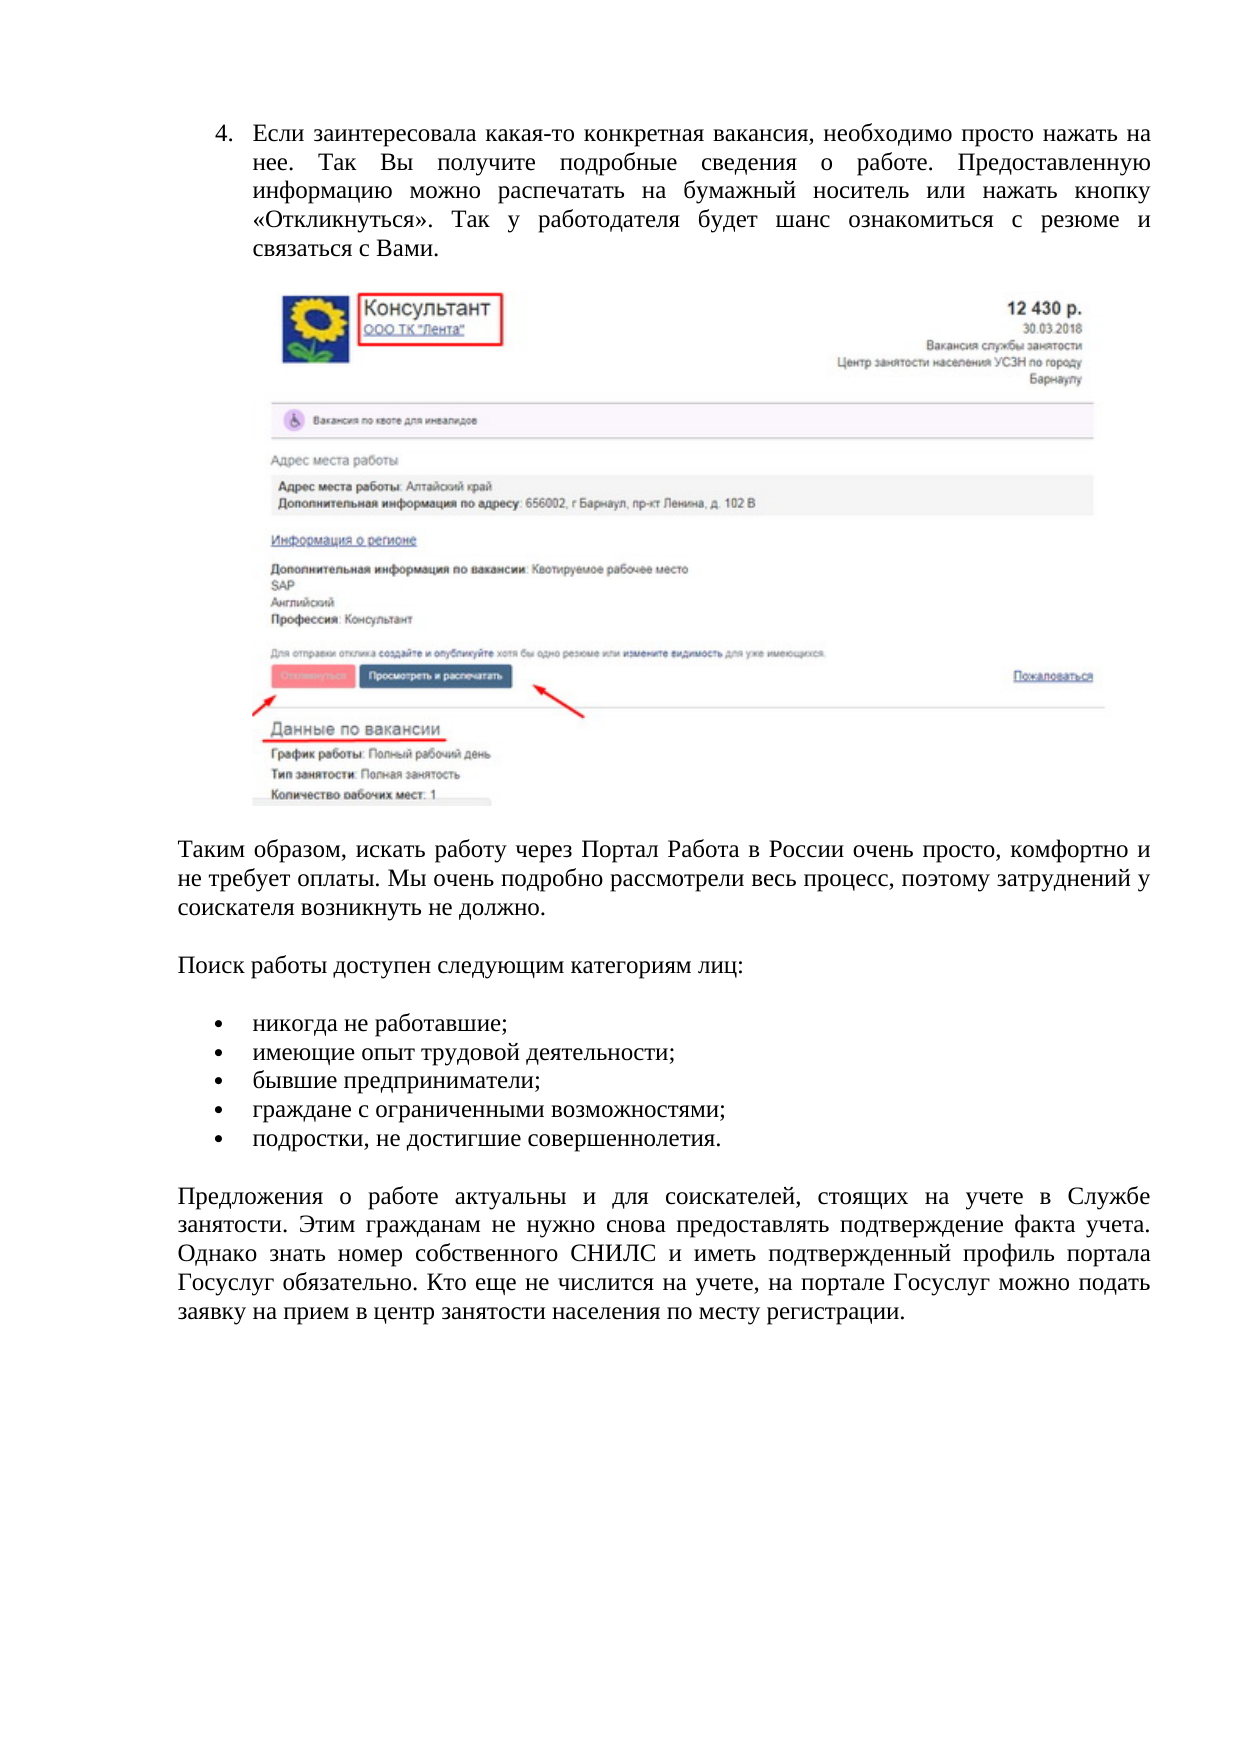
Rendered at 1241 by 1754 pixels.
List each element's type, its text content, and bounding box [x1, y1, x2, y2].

text Таким образом, искать работу через Портал Работа в России очень просто, комфортно и не требует оплаты. Мы очень подробно рассмотрели весь процесс, поэтому затруднений у соискателя возникнуть не должно. [177, 834, 1152, 921]
list граждане с ограниченными возможностями; [215, 1094, 1152, 1123]
text Поиск работы доступен следующим категориям лиц: [177, 950, 1152, 979]
list бывшие предприниматели; [215, 1065, 1152, 1094]
picture [252, 291, 1112, 806]
list имеющие опыт трудовой деятельности; [215, 1037, 1152, 1065]
list Если заинтересовала какая-то конкретная вакансия, необходимо просто нажать на нее. Так Вы получите подробные сведения о работе. Предоставленную информацию можно распечатать на бумажный носитель или нажать кнопку «Откликнуться». Так у работодателя будет шанс ознакомиться с резюме и связаться с Вами. [215, 118, 1152, 262]
list подростки, не достигшие совершеннолетия. [215, 1123, 1152, 1152]
text Предложения о работе актуальны и для соискателей, стоящих на учете в Службе занятости. Этим гражданам не нужно снова предоставлять подтверждение факта учета. Однако знать номер собственного СНИЛС и иметь подтвержденный профиль портала Госуслуг обязательно. Кто еще не числится на учете, на портале Госуслуг можно подать заявку на прием в центр занятости населения по месту регистрации. [177, 1181, 1152, 1324]
list никогда не работавшие; [215, 1008, 1152, 1037]
